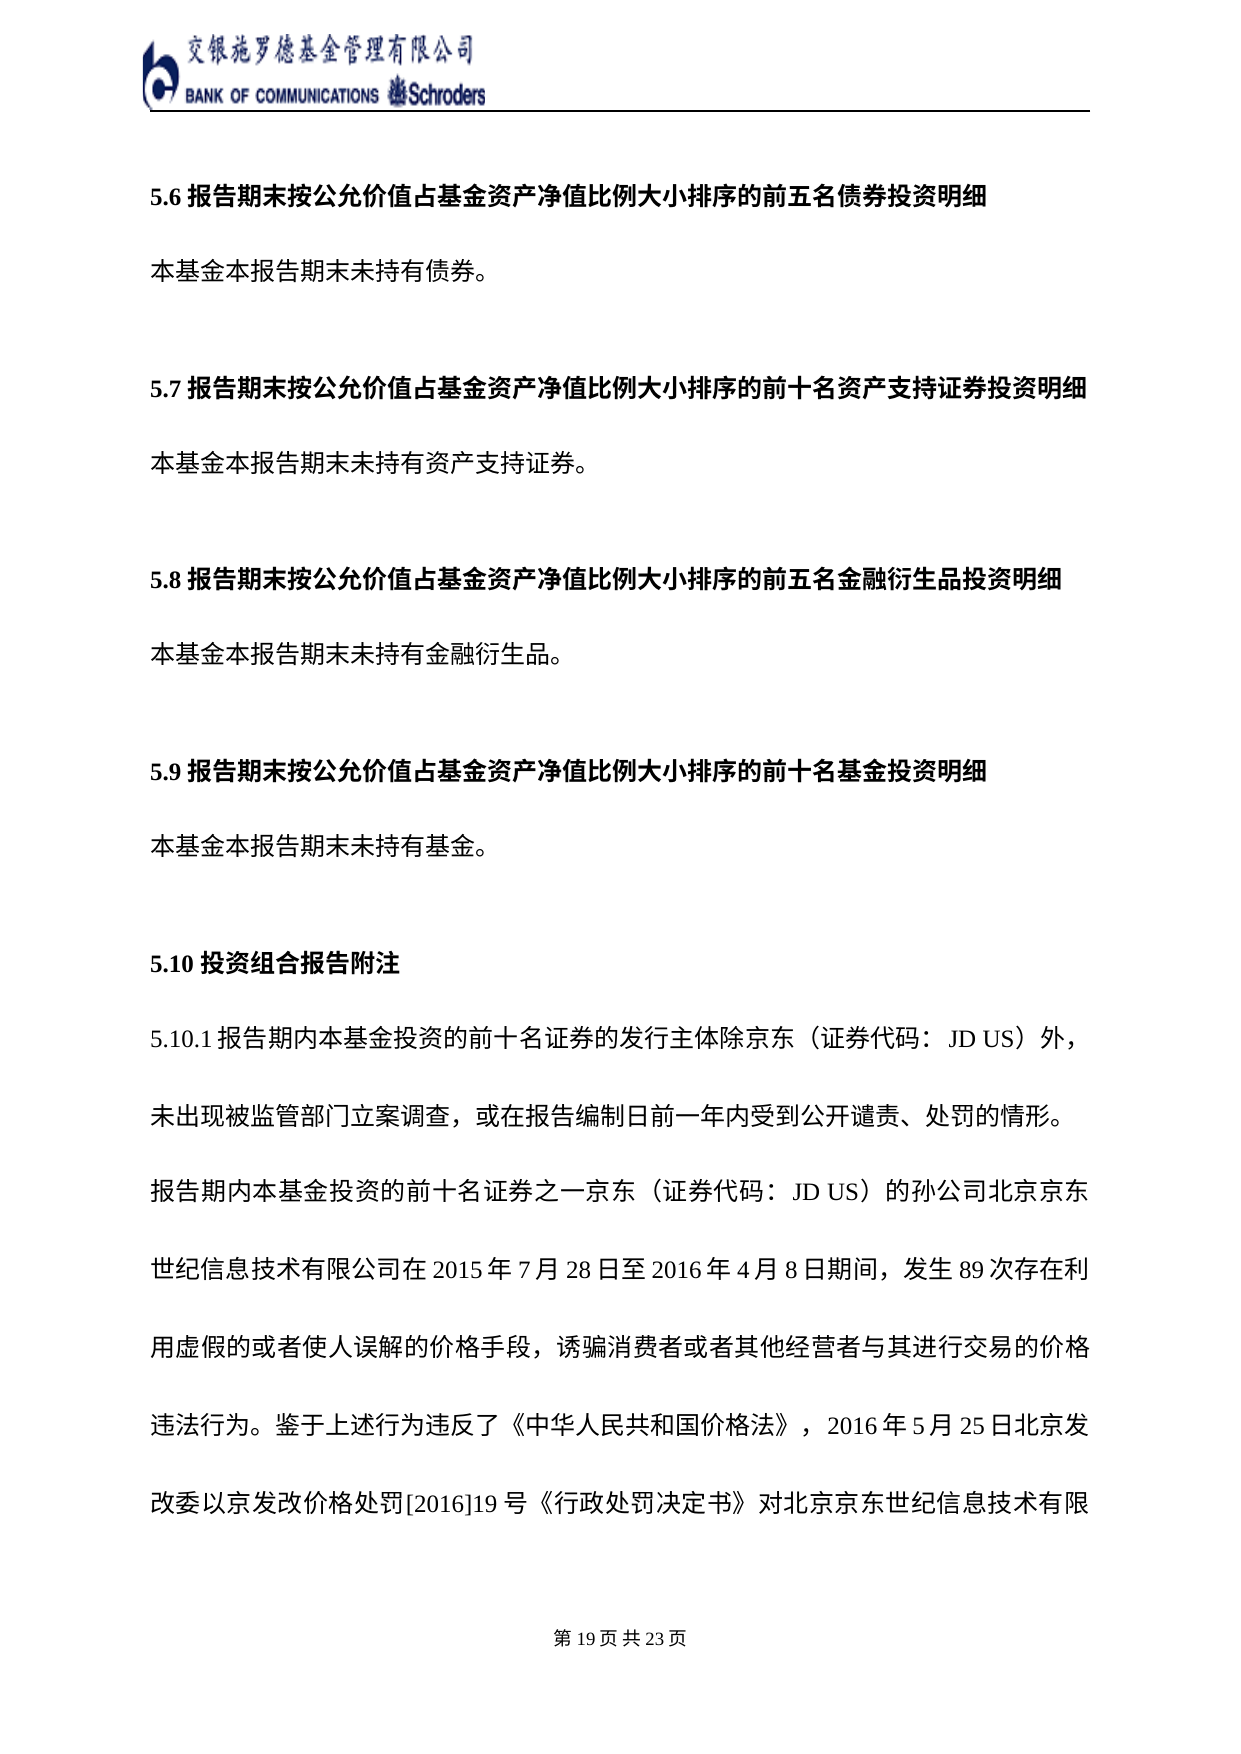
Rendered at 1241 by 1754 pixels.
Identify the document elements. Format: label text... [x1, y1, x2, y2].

text 5.8 报告期末按公允价值占基金资产净值比例大小排序的前五名金融衍生品投资明细 [150, 545, 1090, 610]
text 5.9 报告期末按公允价值占基金资产净值比例大小排序的前十名基金投资明细 [150, 737, 1090, 802]
text 5.7 报告期末按公允价值占基金资产净值比例大小排序的前十名资产支持证券投资明细 [150, 354, 1090, 419]
text 本基金本报告期末未持有金融衍生品。 [150, 621, 1090, 686]
text 5.6 报告期末按公允价值占基金资产净值比例大小排序的前五名债券投资明细 [150, 162, 1090, 227]
picture [142, 34, 485, 110]
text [150, 1157, 1090, 1534]
text 本基金本报告期末未持有债券。 [150, 237, 1090, 302]
text 本基金本报告期末未持有基金。 [150, 812, 1090, 877]
text 本基金本报告期末未持有资产支持证券。 [150, 429, 1090, 494]
text 5.10.1报告期内本基金投资的前十名证券的发行主体除京东（证券代码：JD US）外，未出现被监管部门立案调查，或在报告编制日前一年内受到公开谴责、处罚的情形。 [150, 1004, 1090, 1147]
text 5.10 投资组合报告附注 [150, 929, 1090, 994]
